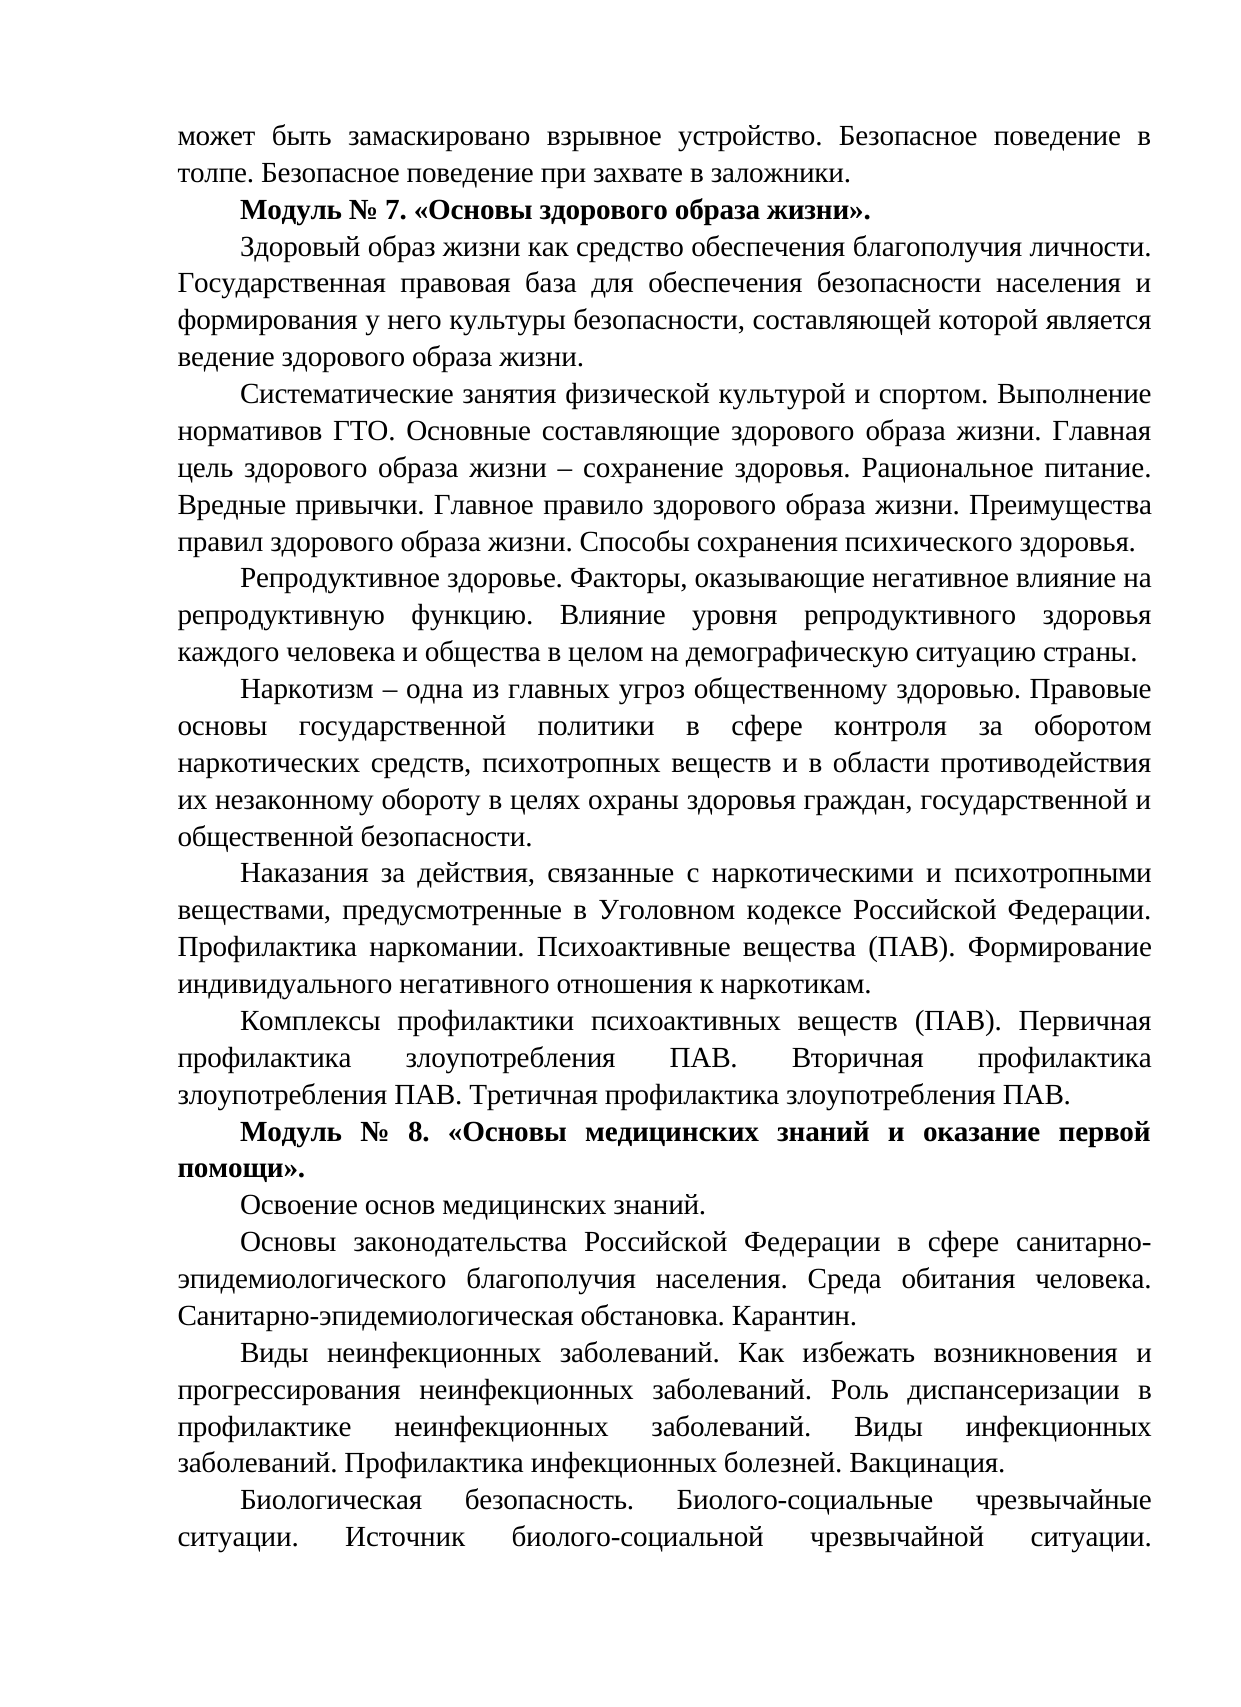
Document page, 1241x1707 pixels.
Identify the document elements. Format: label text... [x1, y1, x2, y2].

text Освоение основ медицинских знаний. [177, 1187, 1152, 1221]
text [177, 118, 1152, 188]
text Виды неинфекционных заболеваний. Как избежать возникновения и прогрессирования неинфекционных заболеваний. Роль диспансеризации в профилактике неинфекционных заболеваний. Виды инфекционных заболеваний. Профилактика инфекционных болезней. Вакцинация. [177, 1335, 1152, 1479]
text Основы законодательства Российской Федерации в сфере санитарно-эпидемиологического благополучия населения. Среда обитания человека. Санитарно-эпидемиологическая обстановка. Карантин. [177, 1224, 1152, 1332]
text Модуль № 8. «Основы медицинских знаний и оказание первой помощи». [177, 1114, 1152, 1184]
text Наказания за действия, связанные с наркотическими и психотропными веществами, предусмотренные в Уголовном кодексе Российской Федерации. Профилактика наркомании. Психоактивные вещества (ПАВ). Формирование индивидуального негативного отношения к наркотикам. [177, 856, 1152, 1000]
text Здоровый образ жизни как средство обеспечения благополучия личности. Государственная правовая база для обеспечения безопасности населения и формирования у него культуры безопасности, составляющей которой является ведение здорового образа жизни. [177, 229, 1152, 373]
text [177, 1482, 1152, 1553]
text Репродуктивное здоровье. Факторы, оказывающие негативное влияние на репродуктивную функцию. Влияние уровня репродуктивного здоровья каждого человека и общества в целом на демографическую ситуацию страны. [177, 561, 1152, 668]
text Систематические занятия физической культурой и спортом. Выполнение нормативов ГТО. Основные составляющие здорового образа жизни. Главная цель здорового образа жизни – сохранение здоровья. Рациональное питание. Вредные привычки. Главное правило здорового образа жизни. Преимущества правил здорового образа жизни. Способы сохранения психического здоровья. [177, 376, 1152, 557]
text Комплексы профилактики психоактивных веществ (ПАВ). Первичная профилактика злоупотребления ПАВ. Вторичная профилактика злоупотребления ПАВ. Третичная профилактика злоупотребления ПАВ. [177, 1003, 1152, 1110]
text Модуль № 7. «Основы здорового образа жизни». [177, 192, 1152, 225]
text Наркотизм – одна из главных угроз общественному здоровью. Правовые основы государственной политики в сфере контроля за оборотом наркотических средств, психотропных веществ и в области противодействия их незаконному обороту в целях охраны здоровья граждан, государственной и общественной безопасности. [177, 671, 1152, 852]
